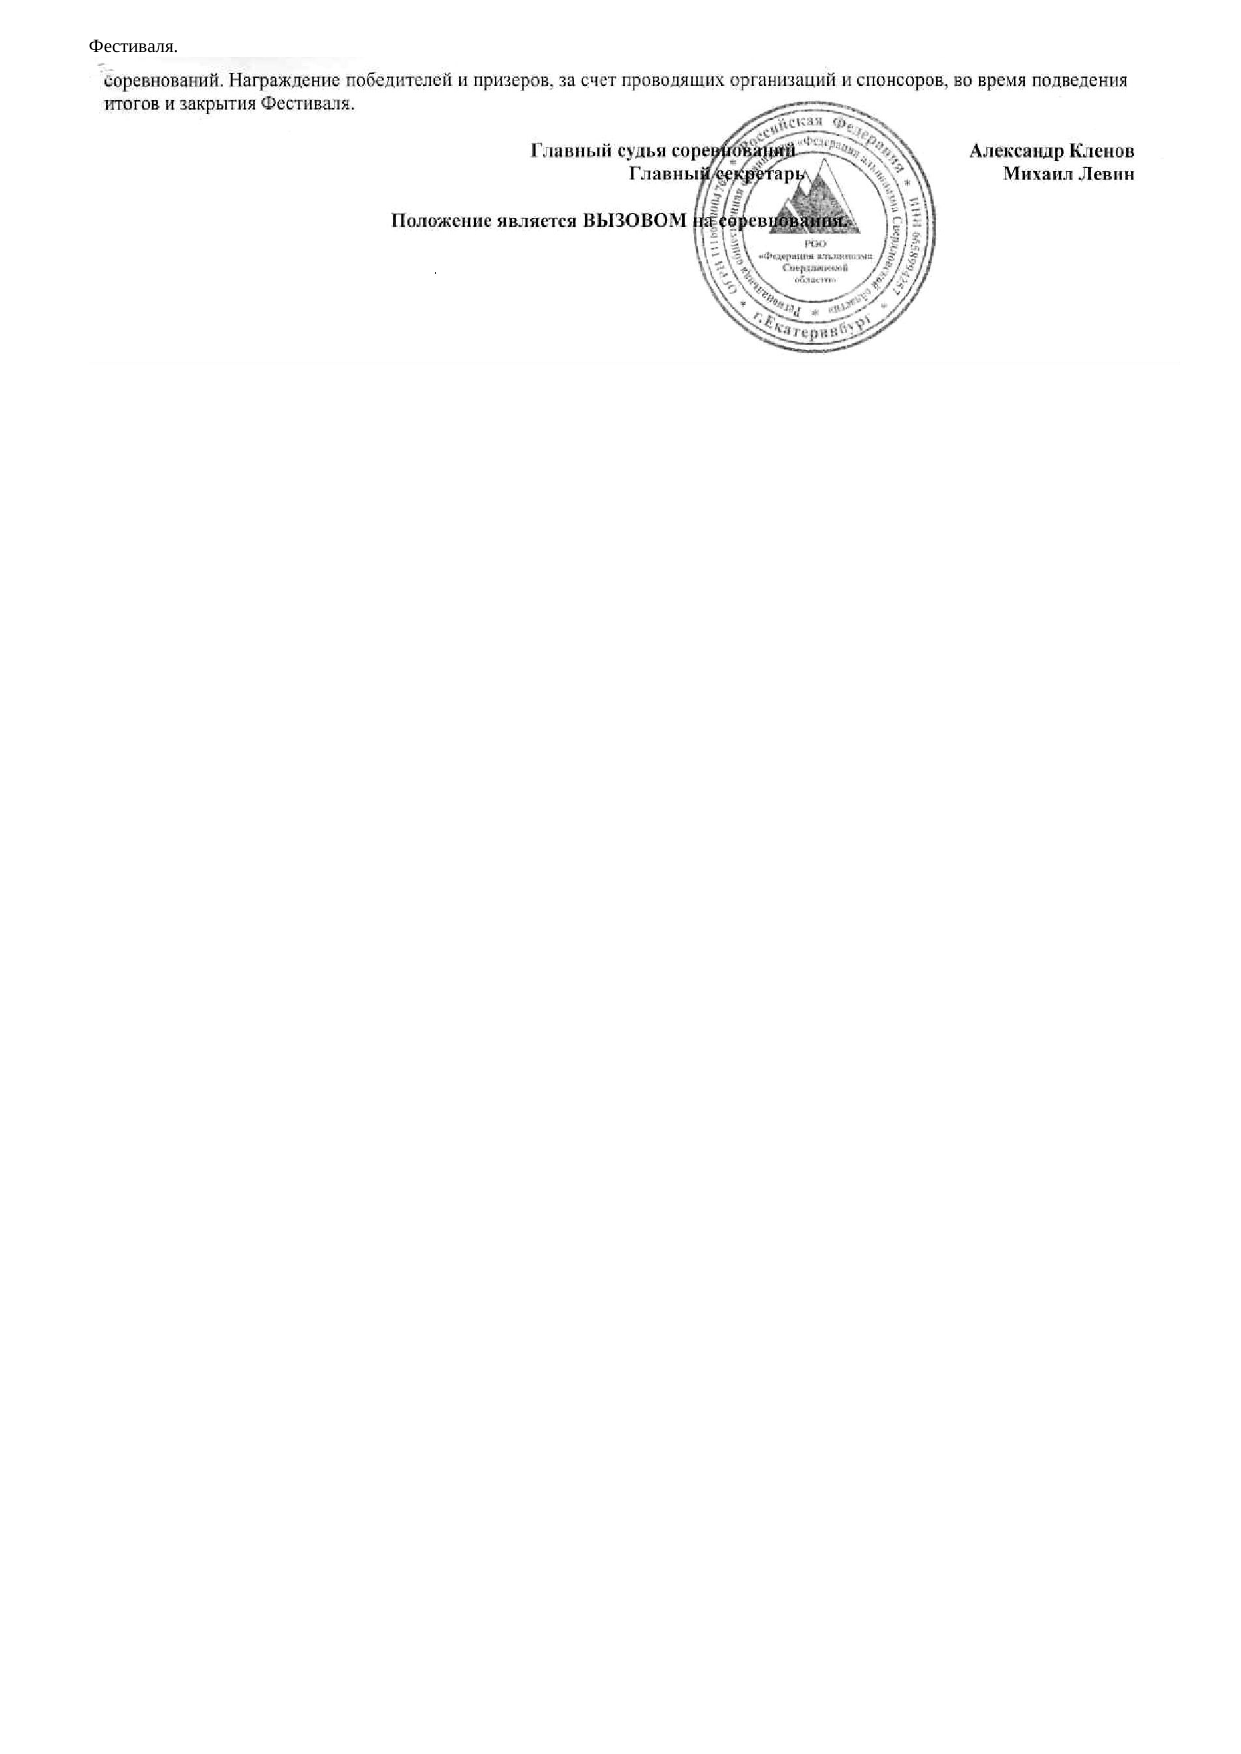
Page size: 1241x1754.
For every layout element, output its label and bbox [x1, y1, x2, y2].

text [89, 35, 1181, 364]
picture [88, 57, 1180, 365]
